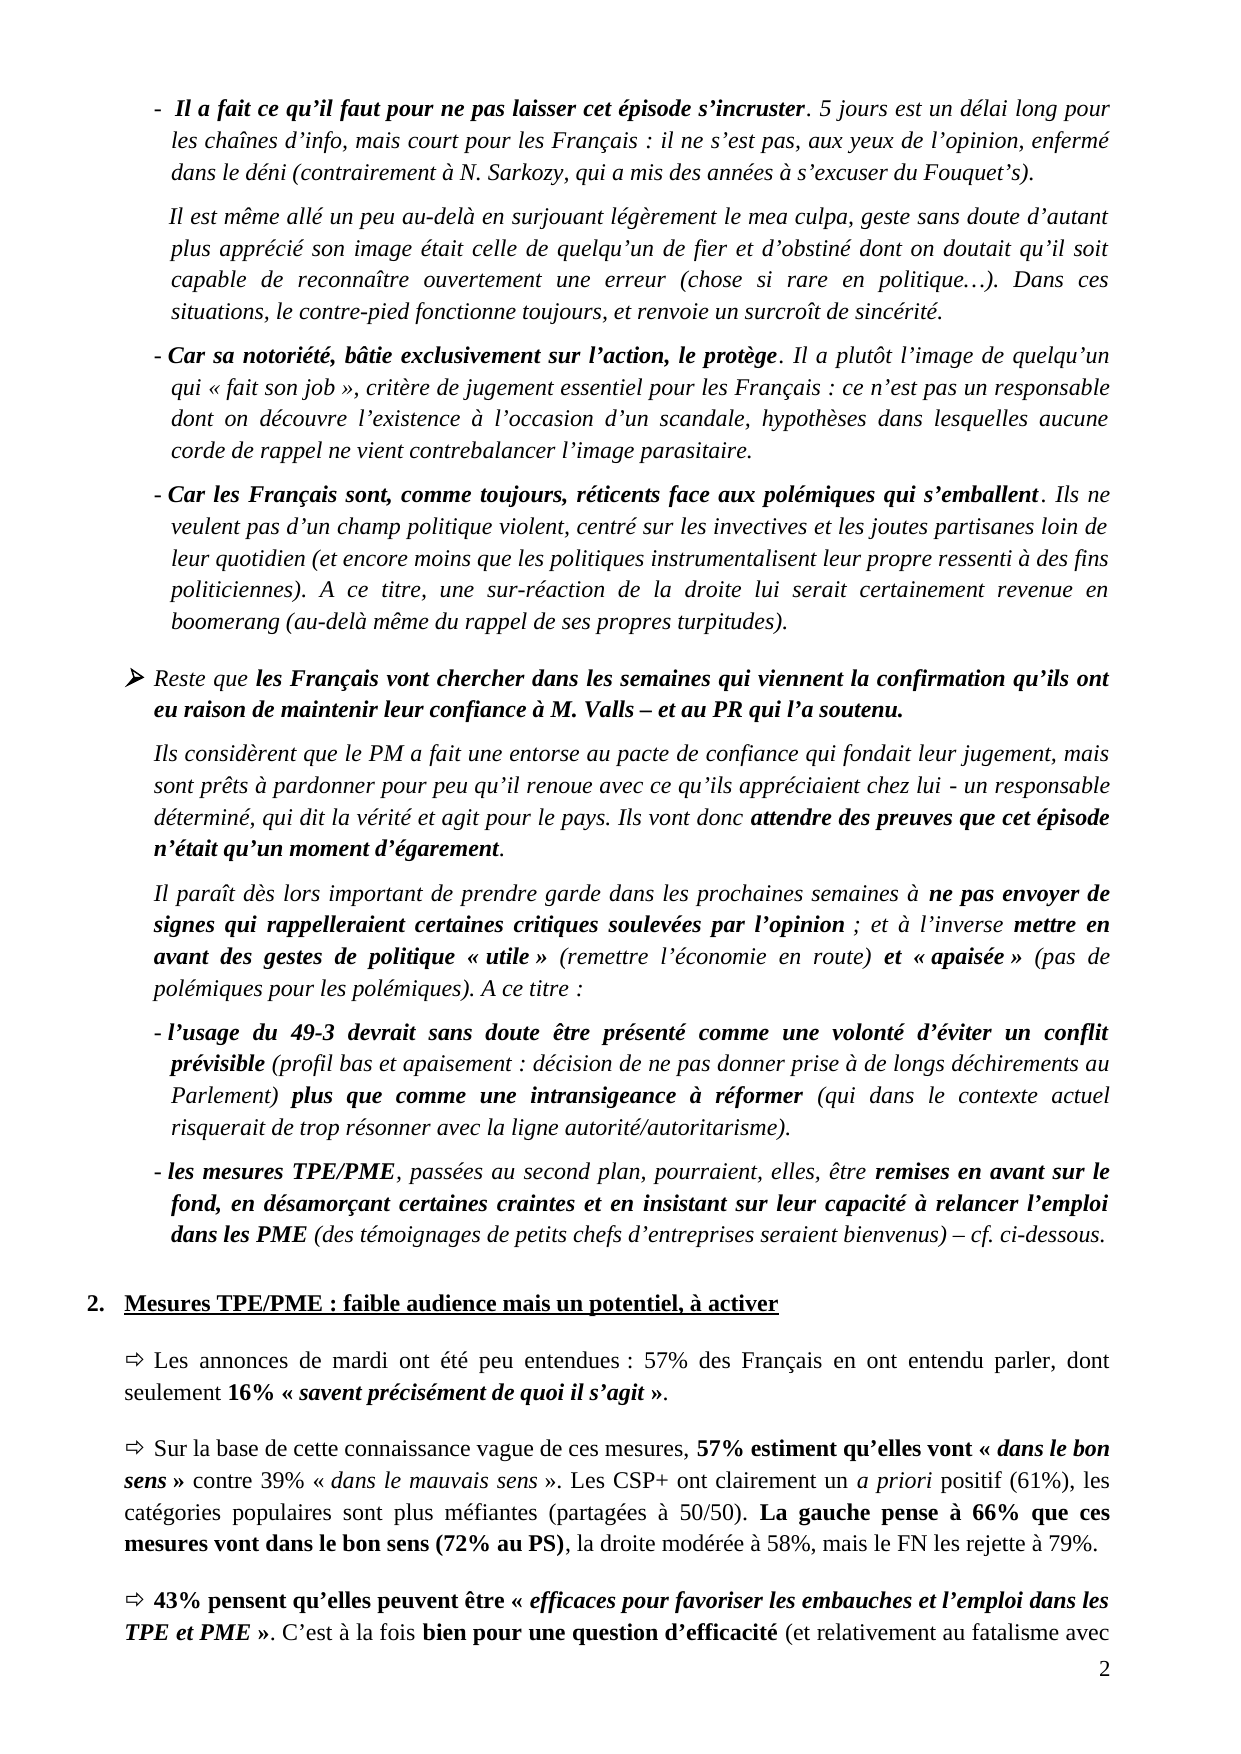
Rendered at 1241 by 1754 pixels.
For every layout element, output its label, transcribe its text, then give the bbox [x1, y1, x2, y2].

text - Il a fait ce qu’il faut pour ne pas laisser cet épisode s’incruster. 5 jours est un délai long pour les chaînes d’info, mais court pour les Français : il ne s’est pas, aux yeux de l’opinion, enfermé dans le déni (contrairement à N. Sarkozy, qui a mis des années à s’excuser du Fouquet’s). [126, 94, 1110, 185]
text Il est même allé un peu au-delà en surjouant légèrement le mea culpa, geste sans doute d’autant plus apprécié son image était celle de quelqu’un de fier et d’obstiné dont on doutait qu’il soit capable de reconnaître ouvertement une erreur (chose si rare en politique…). Dans ces situations, le contre-pied fonctionne toujours, et renvoie un surcroît de sincérité. [126, 202, 1110, 324]
text - les mesures TPE/PME, passées au second plan, pourraient, elles, être remises en avant sur le fond, en désamorçant certaines craintes et en insistant sur leur capacité à relancer l’emploi dans les PME (des témoignages de petits chefs d’entreprises seraient bienvenus) – cf. ci-dessous. [126, 1157, 1110, 1248]
text Ils considèrent que le PM a fait une entorse au pacte de confiance qui fondait leur jugement, mais sont prêts à pardonner pour peu qu’il renoue avec ce qu’ils appréciaient chez lui - un responsable déterminé, qui dit la vérité et agit pour le pays. Ils vont donc attendre des preuves que cet épisode n’était qu’un moment d’égarement. [154, 739, 1110, 862]
list Les annonces de mardi ont été peu entendues : 57% des Français en ont entendu parler, dont seulement 16% « savent précisément de quoi il s’agit ». [124, 1346, 1110, 1405]
list Reste que les Français vont chercher dans les semaines qui viennent la confirmation qu’ils ont eu raison de maintenir leur confiance à M. Valls – et au PR qui l’a soutenu. [124, 664, 1110, 723]
list Sur la base de cette connaissance vague de ces mesures, 57% estiment qu’elles vont « dans le bon sens » contre 39% « dans le mauvais sens ». Les CSP+ ont clairement un a priori positif (61%), les catégories populaires sont plus méfiantes (partagées à 50/50). La gauche pense à 66% que ces mesures vont dans le bon sens (72% au PS), la droite modérée à 58%, mais le FN les rejette à 79%. [124, 1434, 1110, 1557]
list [124, 1586, 1110, 1645]
text - l’usage du 49-3 devrait sans doute être présenté comme une volonté d’éviter un conflit prévisible (profil bas et apaisement : décision de ne pas donner prise à de longs déchirements au Parlement) plus que comme une intransigeance à réformer (qui dans le contexte actuel risquerait de trop résonner avec la ligne autorité/autoritarisme). [126, 1018, 1110, 1140]
text - Car les Français sont, comme toujours, réticents face aux polémiques qui s’emballent. Ils ne veulent pas d’un champ politique violent, centré sur les invectives et les joutes partisanes loin de leur quotidien (et encore moins que les politiques instrumentalisent leur propre ressenti à des fins politiciennes). A ce titre, une sur-réaction de la droite lui serait certainement revenue en boomerang (au-delà même du rappel de ses propres turpitudes). [126, 480, 1110, 634]
text Il paraît dès lors important de prendre garde dans les prochaines semaines à ne pas envoyer de signes qui rappelleraient certaines critiques soulevées par l’opinion ; et à l’inverse mettre en avant des gestes de politique « utile » (remettre l’économie en route) et « apaisée » (pas de polémiques pour les polémiques). A ce titre : [154, 879, 1110, 1001]
text - Car sa notoriété, bâtie exclusivement sur l’action, le protège. Il a plutôt l’image de quelqu’un qui « fait son job », critère de jugement essentiel pour les Français : ce n’est pas un responsable dont on découvre l’existence à l’occasion d’un scandale, hypothèses dans lesquelles aucune corde de rappel ne vient contrebalancer l’image parasitaire. [126, 341, 1110, 464]
list Mesures TPE/PME : faible audience mais un potentiel, à activer [87, 1289, 1110, 1317]
